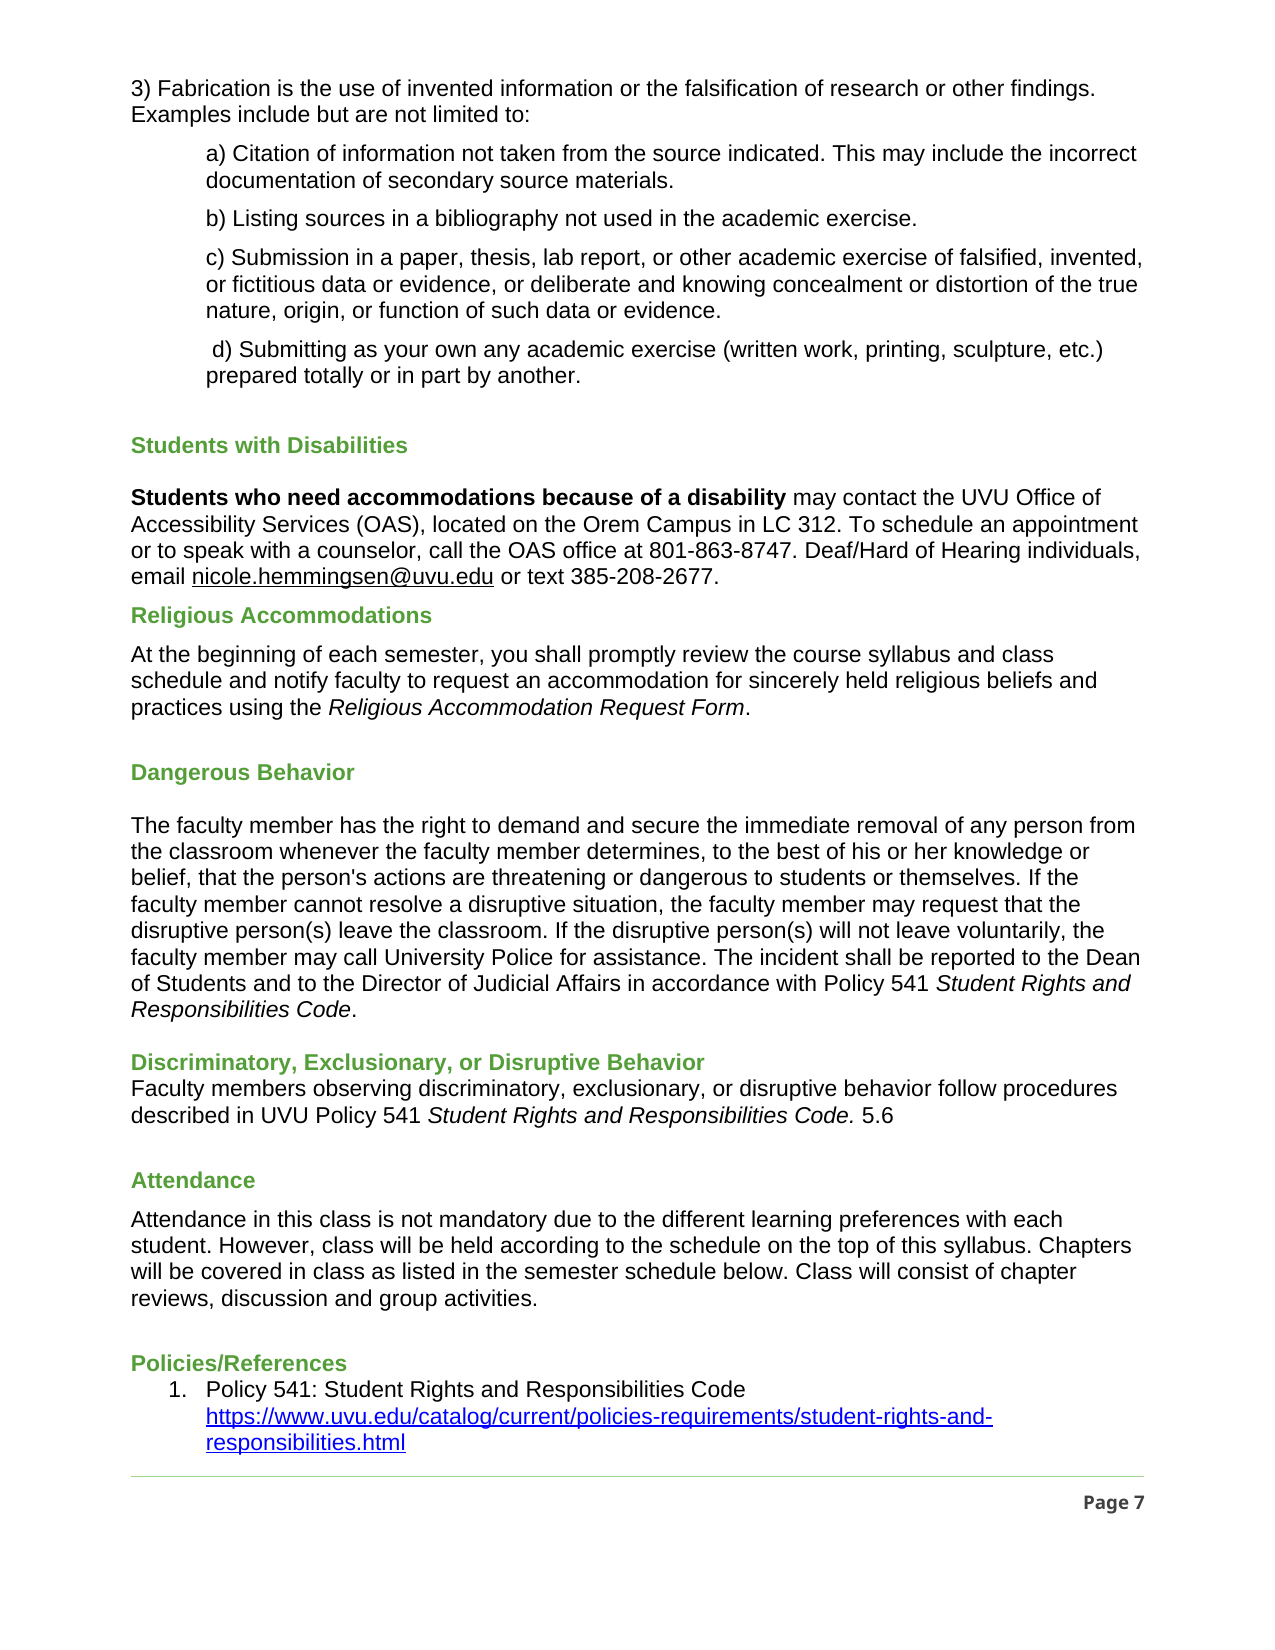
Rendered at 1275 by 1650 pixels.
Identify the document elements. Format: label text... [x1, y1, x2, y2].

list Policy 541: Student Rights and Responsibilities Code https://www.uvu.edu/catalog/current/policies-requirements/student-rights-and-responsibilities.html [168, 1376, 1144, 1455]
subtitle Students with Disabilities [131, 432, 1144, 458]
text At the beginning of each semester, you shall promptly review the course syllabus and class schedule and notify faculty to request an accommodation for sincerely held religious beliefs and practices using the Religious Accommodation Request Form. [131, 641, 1144, 720]
text a) Citation of information not taken from the source indicated. This may include the incorrect documentation of secondary source materials. [206, 140, 1144, 193]
text b) Listing sources in a bibliography not used in the academic exercise. [206, 205, 1144, 232]
text 3) Fabrication is the use of invented information or the falsification of research or other findings. Examples include but are not limited to: [131, 75, 1144, 128]
text Faculty members observing discriminatory, exclusionary, or disruptive behavior follow procedures described in UVU Policy 541 Student Rights and Responsibilities Code. 5.6 [131, 1075, 1144, 1128]
text c) Submission in a paper, thesis, lab report, or other academic exercise of falsified, invented, or fictitious data or evidence, or deliberate and knowing concealment or distortion of the true nature, origin, or function of such data or evidence. [206, 244, 1144, 323]
text The faculty member has the right to demand and secure the immediate removal of any person from the classroom whenever the faculty member determines, to the best of his or her knowledge or belief, that the person's actions are threatening or dangerous to students or themselves. If the faculty member cannot resolve a disruptive situation, the faculty member may request that the disruptive person(s) leave the classroom. If the disruptive person(s) will not leave voluntarily, the faculty member may call University Police for assistance. The incident shall be reported to the Dean of Students and to the Director of Judicial Affairs in accordance with Policy 541 Student Rights and Responsibilities Code. [131, 812, 1144, 1022]
text Attendance [131, 1167, 1144, 1193]
text Dangerous Behavior [131, 759, 1144, 785]
text Students who need accommodations because of a disability may contact the UVU Office of Accessibility Services (OAS), located on the Orem Campus in LC 312. To schedule an appointment or to speak with a counselor, call the OAS office at 801-863-8747. Deaf/Hard of Hearing individuals, email nicole.hemmingsen@uvu.edu or text 385-208-2677. [719, 484, 1144, 590]
text Discriminatory, Exclusionary, or Disruptive Behavior [131, 1049, 1144, 1075]
text Religious Accommodations [131, 602, 1144, 628]
text Attendance in this class is not mandatory due to the different learning preferences with each student. However, class will be held according to the schedule on the top of this syllabus. Chapters will be covered in class as listed in the semester schedule below. Class will consist of chapter reviews, discussion and group activities. [131, 1206, 1144, 1311]
text Policies/References [131, 1350, 1144, 1376]
text d) Submitting as your own any academic exercise (written work, printing, sculpture, etc.) prepared totally or in part by another. [206, 336, 1144, 388]
